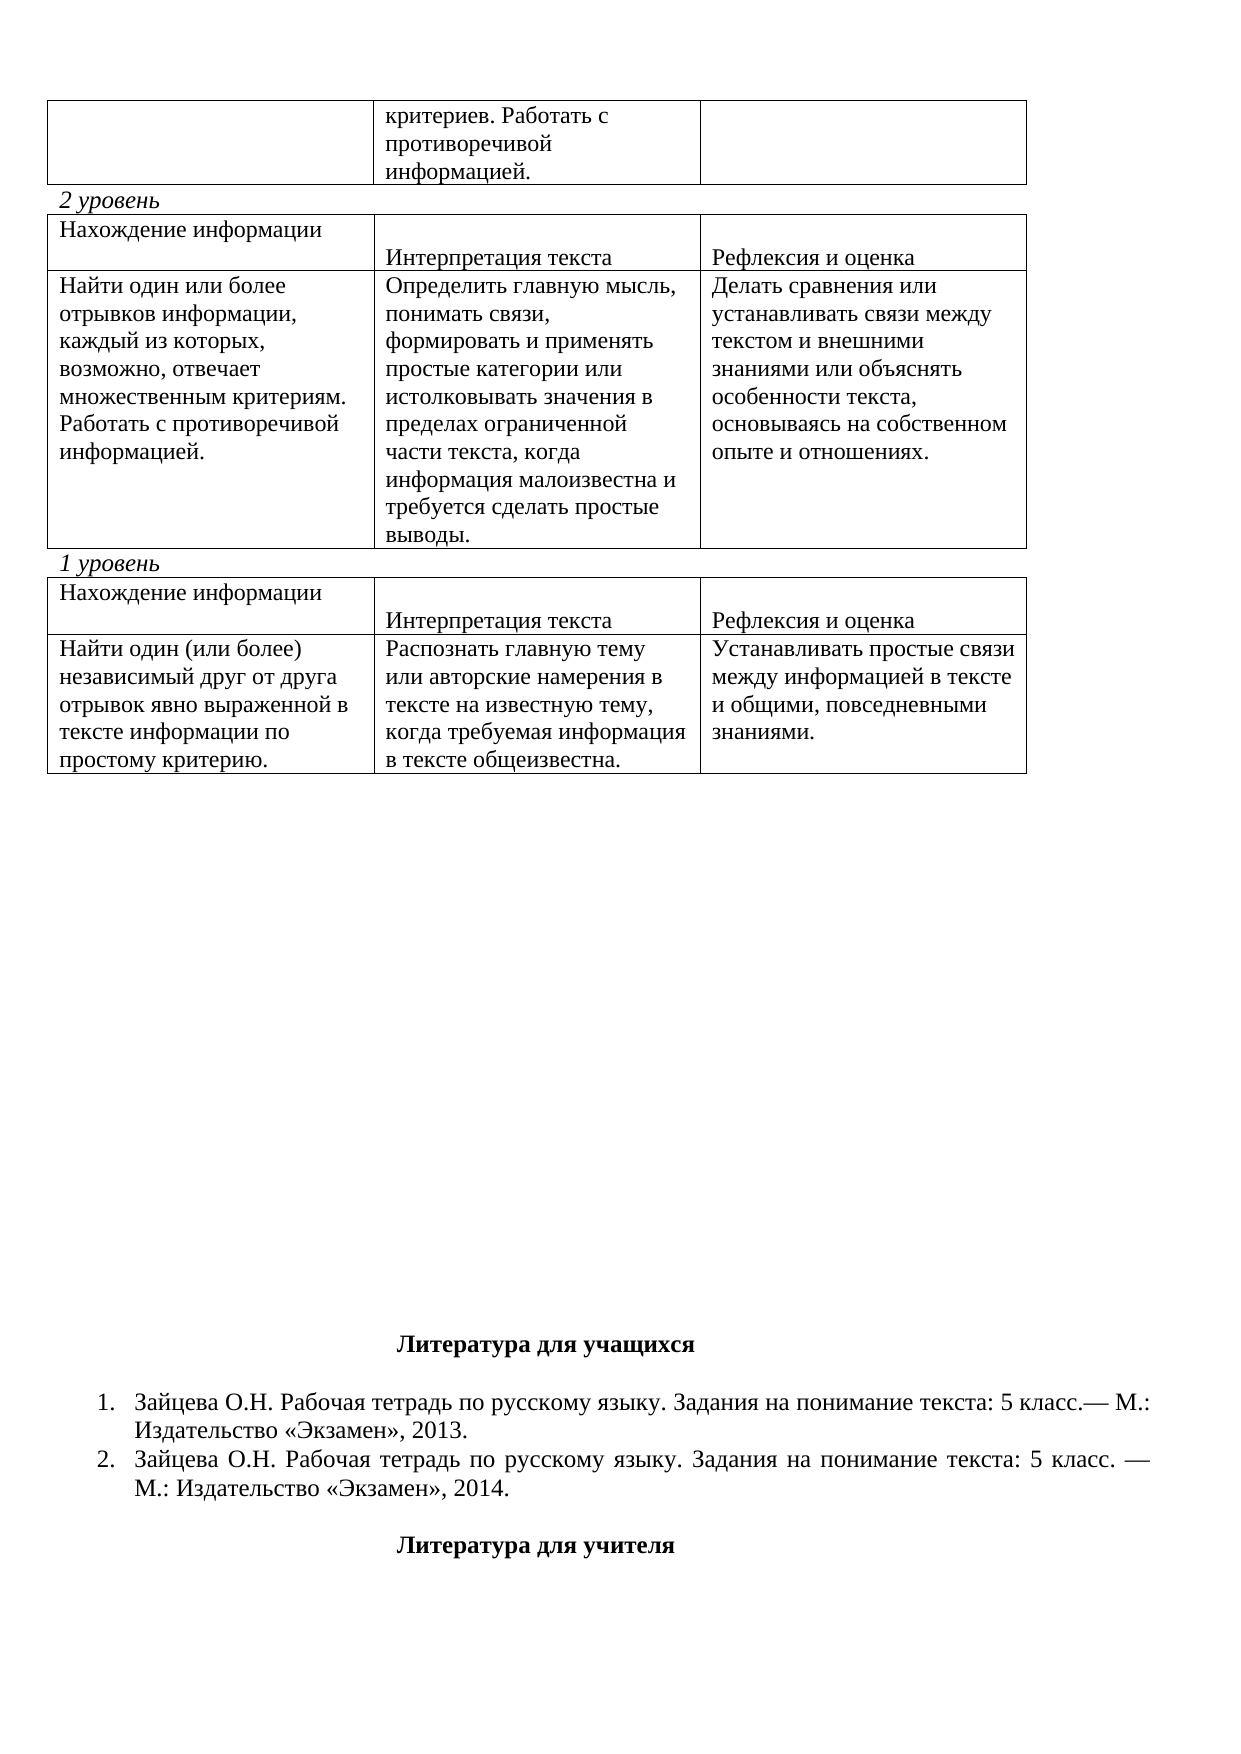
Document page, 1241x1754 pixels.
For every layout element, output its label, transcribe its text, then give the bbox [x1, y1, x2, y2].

table_cell Определить главную мысль, понимать связи, формировать и применять простые категории или истолковывать значения в пределах ограниченной части текста, когда информация малоизвестна и требуется сделать простые выводы. [375, 271, 700, 547]
table_header Интерпретация текста [375, 215, 700, 270]
table_header Интерпретация текста [375, 578, 700, 633]
table_header Нахождение информации [48, 578, 374, 633]
text Литература для учащихся [59, 1329, 1152, 1358]
text Литература для учителя [59, 1531, 1152, 1559]
table_cell Найти один (или более) независимый друг от друга отрывок явно выраженной в тексте информации по простому критерию. [48, 635, 374, 772]
text 1 уровень [59, 548, 1152, 577]
list Зайцева О.Н. Рабочая тетрадь по русскому языку. Задания на понимание текста: 5 класс.— М.: Издательство «Экзамен», 2013. [97, 1387, 1152, 1444]
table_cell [48, 101, 373, 184]
table_header Рефлексия и оценка [701, 578, 1026, 633]
list Зайцева О.Н. Рабочая тетрадь по русскому языку. Задания на понимание текста: 5 класс. — М.: Издательство «Экзамен», 2014. [97, 1444, 1152, 1502]
table_header Рефлексия и оценка [701, 215, 1026, 270]
text 2 уровень [59, 185, 1152, 214]
table_cell Делать сравнения или устанавливать связи между текстом и внешними знаниями или объяснять особенности текста, основываясь на собственном опыте и отношениях. [701, 271, 1026, 547]
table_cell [374, 101, 700, 184]
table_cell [701, 101, 1026, 184]
table_header Нахождение информации [48, 215, 374, 270]
table_cell Найти один или более отрывков информации, каждый из которых, возможно, отвечает множественным критериям. Работать с противоречивой информацией. [48, 271, 374, 547]
table_cell Устанавливать простые связи между информацией в тексте и общими, повседневными знаниями. [701, 635, 1026, 772]
table_cell Распознать главную тему или авторские намерения в тексте на известную тему, когда требуемая информация в тексте общеизвестна. [375, 635, 700, 772]
